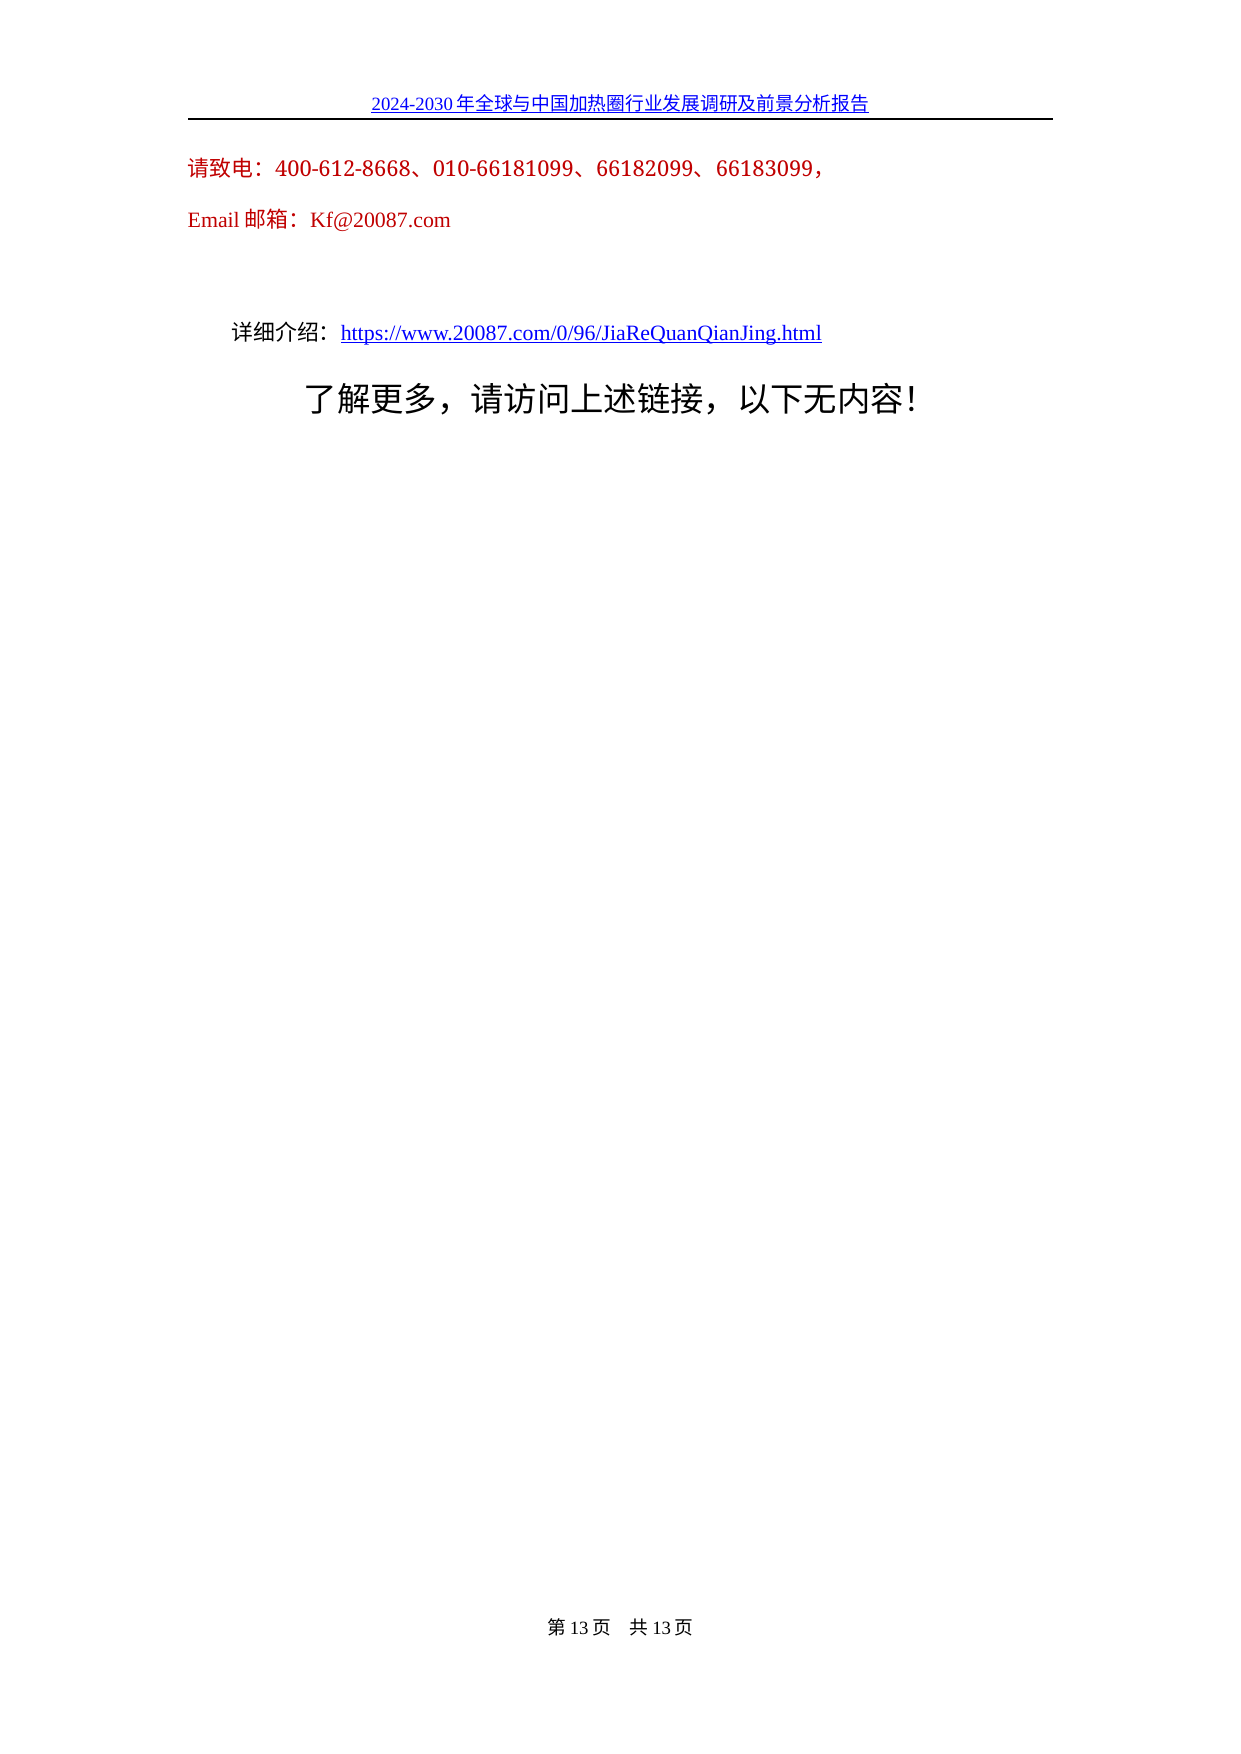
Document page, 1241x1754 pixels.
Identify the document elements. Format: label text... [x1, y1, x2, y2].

text 请致电：400-612-8668、010-66181099、66182099、66183099， [187, 150, 1053, 183]
text Email邮箱：Kf@20087.com [187, 202, 1053, 234]
title 了解更多，请访问上述链接，以下无内容！ [187, 365, 1053, 430]
text 详细介绍：https://www.20087.com/0/96/JiaReQuanQianJing.html [187, 315, 1053, 347]
